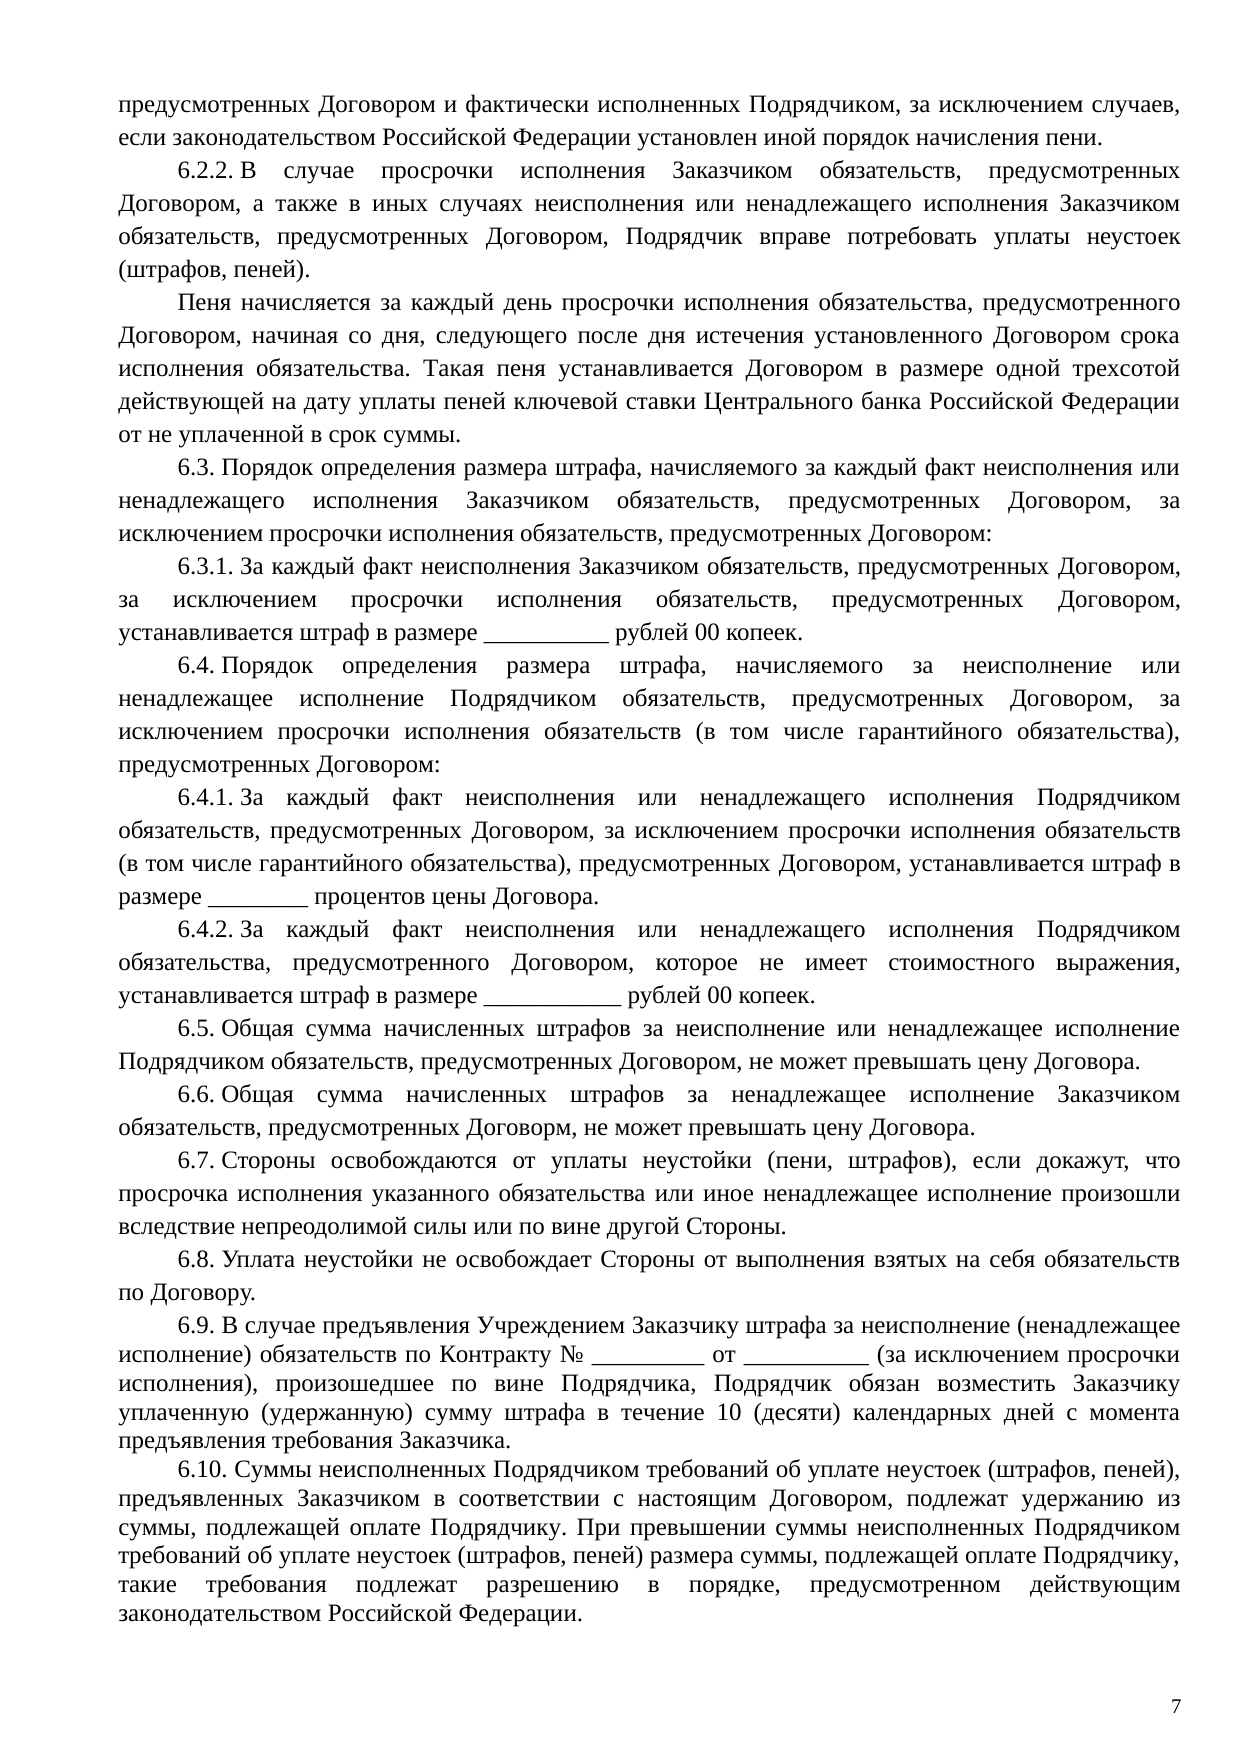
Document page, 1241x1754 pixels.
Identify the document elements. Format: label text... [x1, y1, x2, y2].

text 6.3.1. За каждый факт неисполнения Заказчиком обязательств, предусмотренных Договором, за исключением просрочки исполнения обязательств, предусмотренных Договором, устанавливается штраф в размере __________ рублей 00 копеек. [118, 551, 1181, 646]
text 6.10. Суммы неисполненных Подрядчиком требований об уплате неустоек (штрафов, пеней), предъявленных Заказчиком в соответствии с настоящим Договором, подлежат удержанию из суммы, подлежащей оплате Подрядчику. При превышении суммы неисполненных Подрядчиком требований об уплате неустоек (штрафов, пеней) размера суммы, подлежащей оплате Подрядчику, такие требования подлежат разрешению в порядке, предусмотренном действующим законодательством Российской Федерации. [118, 1454, 1181, 1627]
text 6.2.2. В случае просрочки исполнения Заказчиком обязательств, предусмотренных Договором, а также в иных случаях неисполнения или ненадлежащего исполнения Заказчиком обязательств, предусмотренных Договором, Подрядчик вправе потребовать уплаты неустоек (штрафов, пеней). [118, 155, 1181, 282]
text 6.4.2. За каждый факт неисполнения или ненадлежащего исполнения Подрядчиком обязательства, предусмотренного Договором, которое не имеет стоимостного выражения, устанавливается штраф в размере ___________ рублей 00 копеек. [118, 914, 1181, 1009]
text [118, 89, 1181, 150]
list 6.7. Стороны освобождаются от уплаты неустойки (пени, штрафов), если докажут, что просрочка исполнения указанного обязательства или иное ненадлежащее исполнение произошли вследствие непреодолимой силы или по вине другой Стороны. [118, 1145, 1181, 1240]
text 6.6. Общая сумма начисленных штрафов за ненадлежащее исполнение Заказчиком обязательств, предусмотренных Договорм, не может превышать цену Договора. [118, 1079, 1181, 1141]
text 6.4. Порядок определения размера штрафа, начисляемого за неисполнение или ненадлежащее исполнение Подрядчиком обязательств, предусмотренных Договором, за исключением просрочки исполнения обязательств (в том числе гарантийного обязательства), предусмотренных Договором: [118, 650, 1181, 778]
list 6.3. Порядок определения размера штрафа, начисляемого за каждый факт неисполнения или ненадлежащего исполнения Заказчиком обязательств, предусмотренных Договором, за исключением просрочки исполнения обязательств, предусмотренных Договором: [118, 452, 1181, 547]
text Пеня начисляется за каждый день просрочки исполнения обязательства, предусмотренного Договором, начиная со дня, следующего после дня истечения установленного Договором срока исполнения обязательства. Такая пеня устанавливается Договором в размере одной трехсотой действующей на дату уплаты пеней ключевой ставки Центрального банка Российской Федерации от не уплаченной в срок суммы. [118, 287, 1181, 448]
text 6.4.1. За каждый факт неисполнения или ненадлежащего исполнения Подрядчиком обязательств, предусмотренных Договором, за исключением просрочки исполнения обязательств (в том числе гарантийного обязательства), предусмотренных Договором, устанавливается штраф в размере ________ процентов цены Договора. [118, 782, 1181, 910]
text 6.9. В случае предъявления Учреждением Заказчику штрафа за неисполнение (ненадлежащее исполнение) обязательств по Контракту № _________ от __________ (за исключением просрочки исполнения), произошедшее по вине Подрядчика, Подрядчик обязан возместить Заказчику уплаченную (удержанную) сумму штрафа в течение 10 (десяти) календарных дней с момента предъявления требования Заказчика. [118, 1310, 1181, 1454]
list 6.8. Уплата неустойки не освобождает Стороны от выполнения взятых на себя обязательств по Договору. [118, 1244, 1181, 1306]
list 6.5. Общая сумма начисленных штрафов за неисполнение или ненадлежащее исполнение Подрядчиком обязательств, предусмотренных Договором, не может превышать цену Договора. [118, 1013, 1181, 1075]
